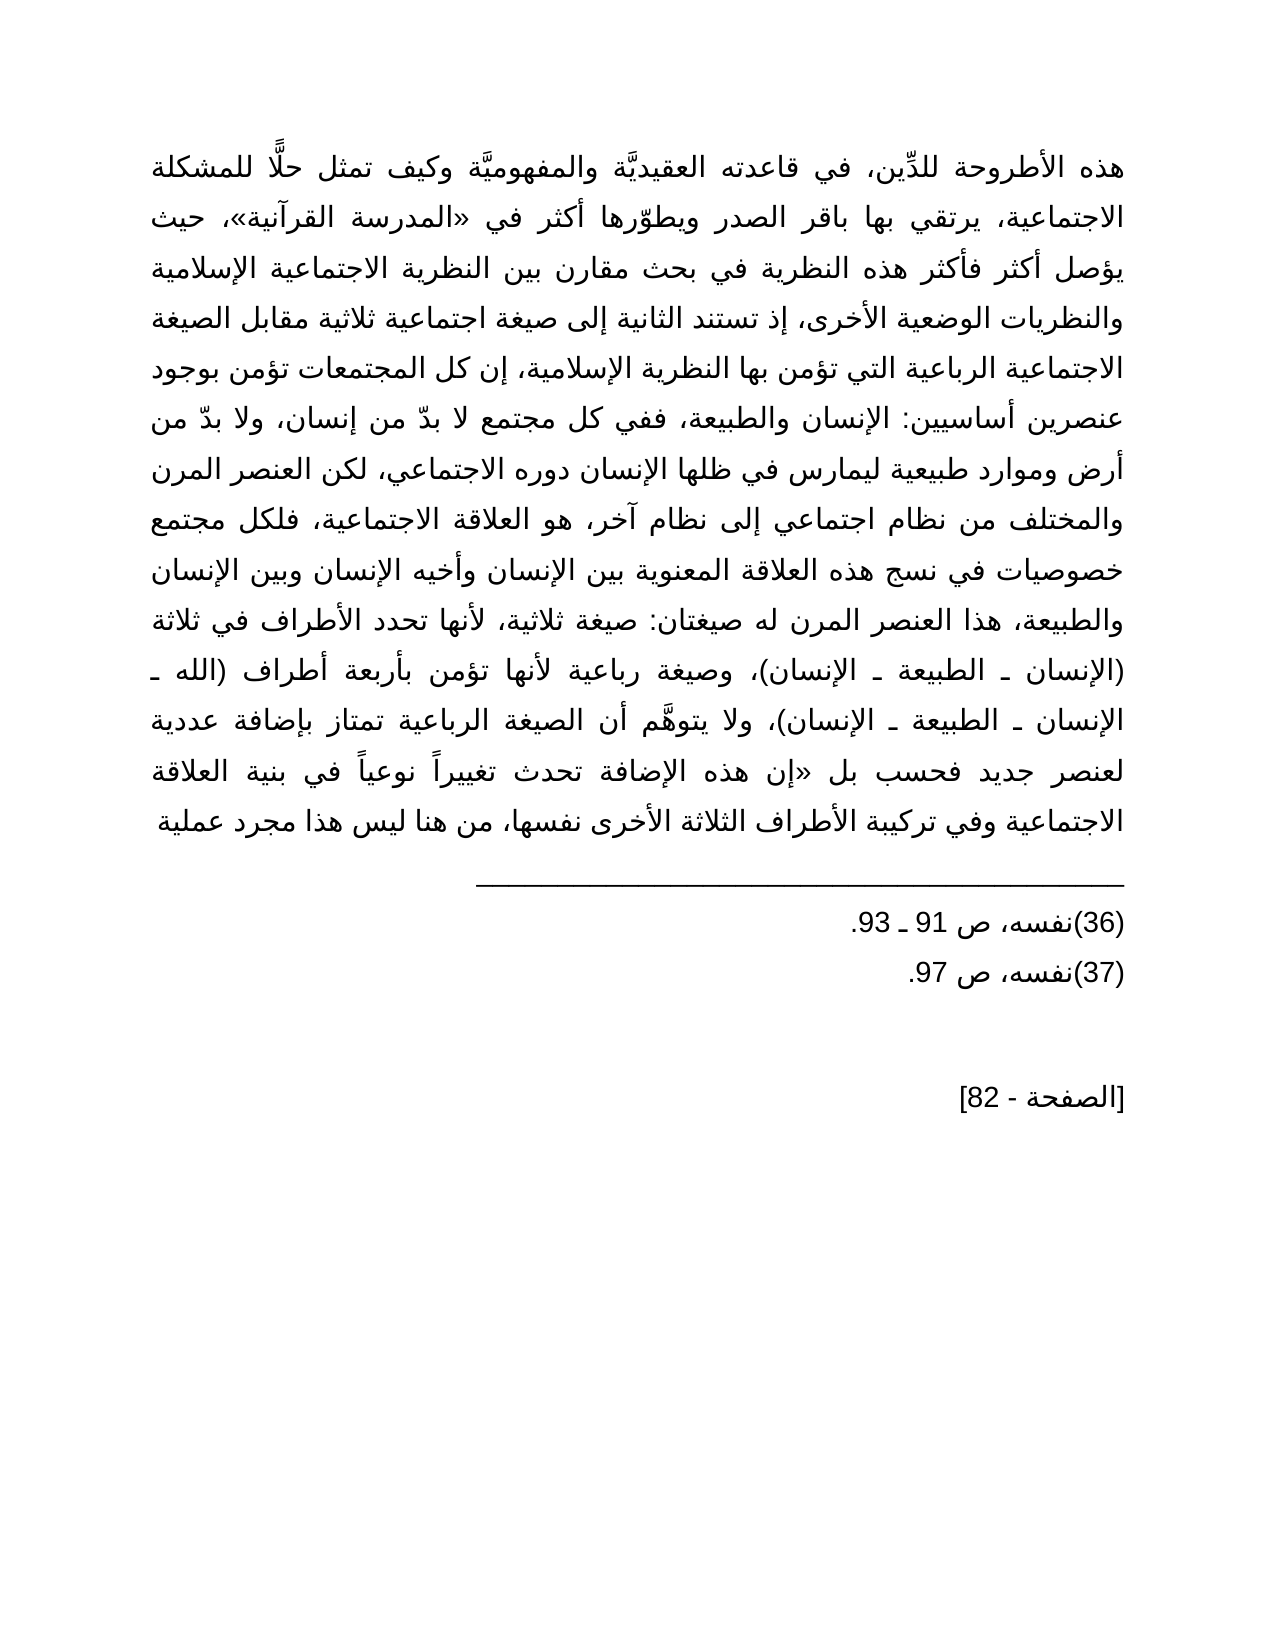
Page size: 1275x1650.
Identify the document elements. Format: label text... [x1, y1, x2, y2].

text [الصفحة - 82] [150, 1079, 1125, 1113]
text هذه الأطروحة للدِّين، في قاعدته العقيديَّة والمفهوميَّة وكيف تمثل حلًّا للمشكلة الاجتماعية، يرتقي بها باقر الصدر ويطوّرها أكثر في «المدرسة القرآنية»، حيث يؤصل أكثر فأكثر هذه النظرية في بحث مقارن بين النظرية الاجتماعية الإسلامية والنظريات الوضعية الأخرى، إذ تستند الثانية إلى صيغة اجتماعية ثلاثية مقابل الصيغة الاجتماعية الرباعية التي تؤمن بها النظرية الإسلامية، إن كل المجتمعات تؤمن بوجود عنصرين أساسيين: الإنسان والطبيعة، ففي كل مجتمع لا بدّ من إنسان، ولا بدّ من أرض وموارد طبيعية ليمارس في ظلها الإنسان دوره الاجتماعي، لكن العنصر المرن والمختلف من نظام اجتماعي إلى نظام آخر، هو العلاقة الاجتماعية، فلكل مجتمع خصوصيات في نسج هذه العلاقة المعنوية بين الإنسان وأخيه الإنسان وبين الإنسان والطبيعة، هذا العنصر المرن له صيغتان: صيغة ثلاثية، لأنها تحدد الأطراف في ثلاثة (الإنسان ـ الطبيعة ـ الإنسان)، وصيغة رباعية لأنها تؤمن بأربعة أطراف (الله ـ الإنسان ـ الطبيعة ـ الإنسان)، ولا يتوهَّم أن الصيغة الرباعية تمتاز بإضافة عددية لعنصر جديد فحسب بل «إن هذه الإضافة تحدث تغييراً نوعياً في بنية العلاقة الاجتماعية وفي تركيبة الأطراف الثلاثة الأخرى نفسها، من هنا ليس هذا مجرد عملية [150, 150, 1125, 838]
text ________________________________________ [150, 854, 1125, 888]
text (36)نفسه، ص 91 ـ 93. [150, 905, 1125, 938]
text (37)نفسه، ص 97. [150, 955, 1125, 988]
